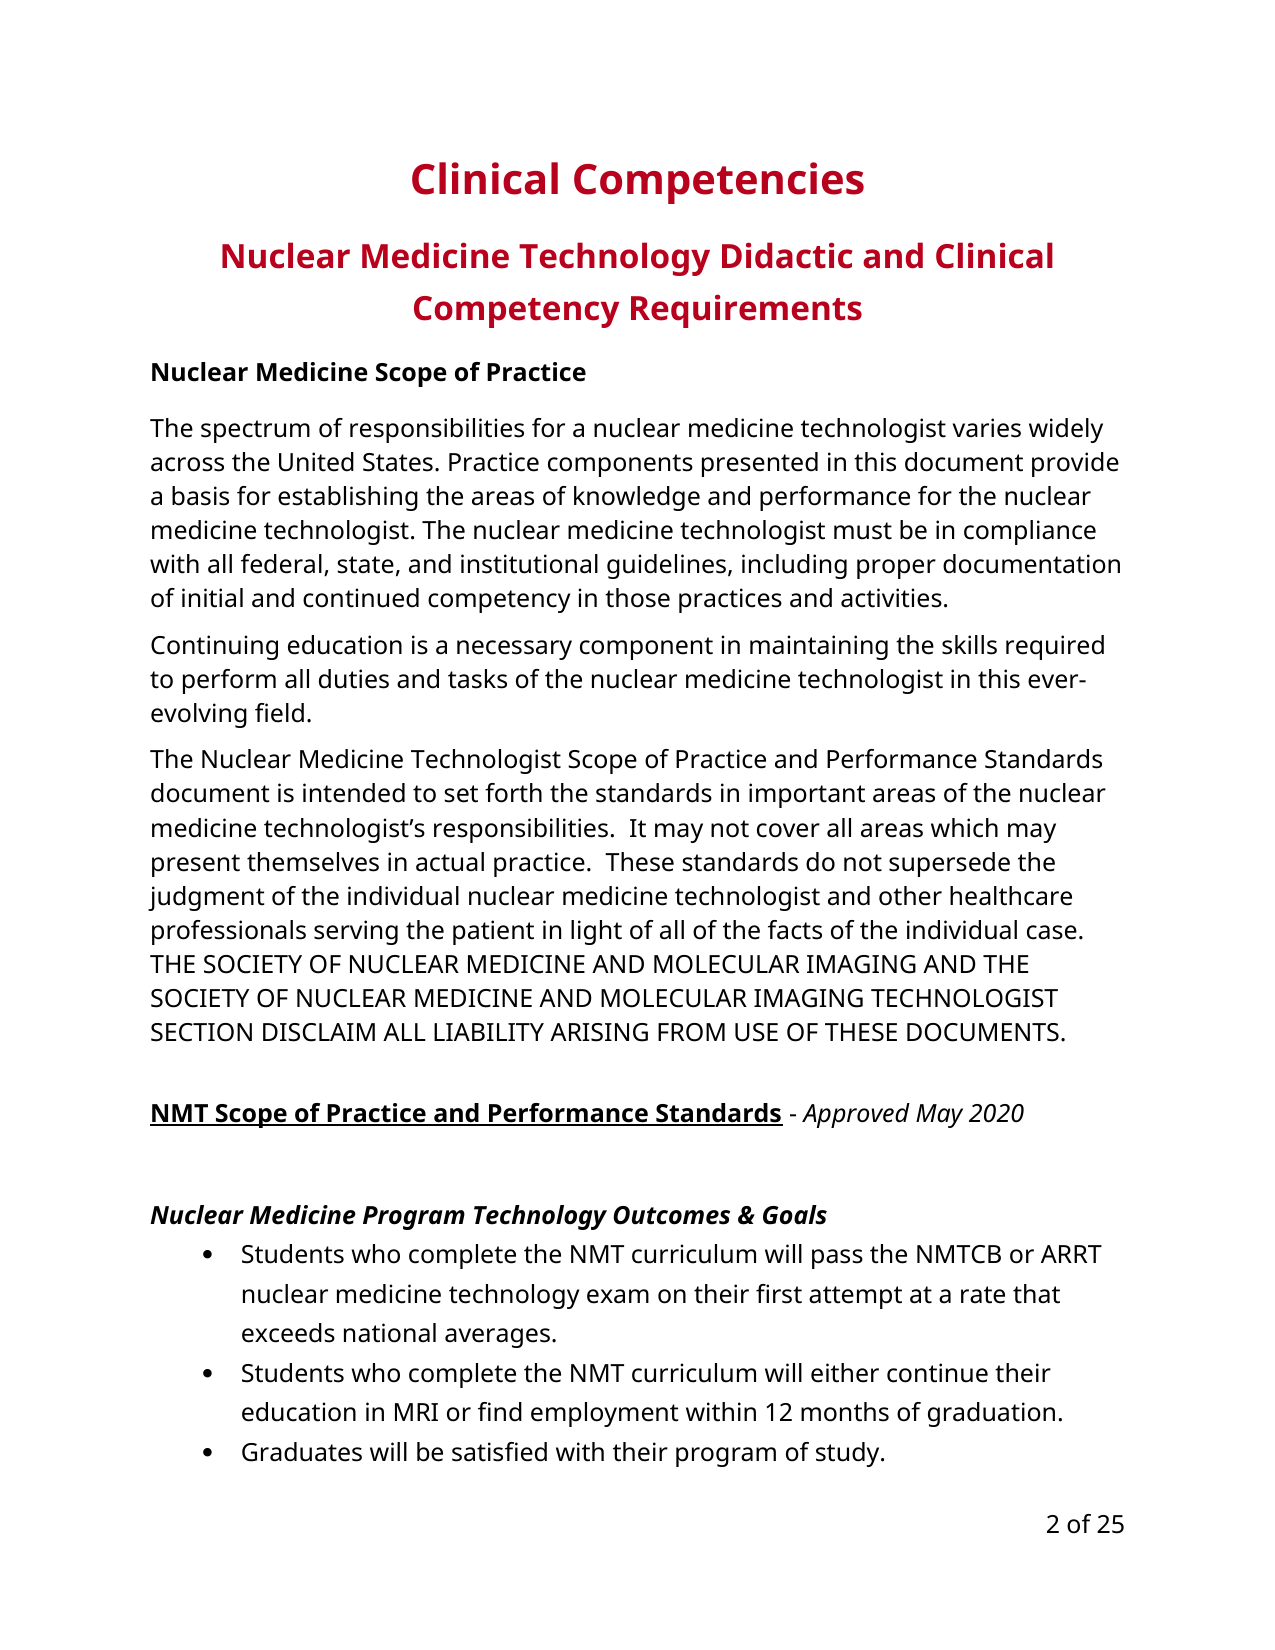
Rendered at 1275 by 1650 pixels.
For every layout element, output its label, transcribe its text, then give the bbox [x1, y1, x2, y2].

subtitle Nuclear Medicine Program Technology Outcomes & Goals [150, 1197, 1125, 1231]
list Graduates will be satisfied with their program of study. [203, 1434, 1125, 1468]
text Continuing education is a necessary component in maintaining the skills required to perform all duties and tasks of the nuclear medicine technologist in this ever-evolving field. [150, 627, 1125, 729]
list Students who complete the NMT curriculum will either continue their education in MRI or find employment within 12 months of graduation. [203, 1355, 1125, 1429]
subtitle Nuclear Medicine Scope of Practice [150, 354, 1125, 388]
text NMT Scope of Practice and Performance Standards - Approved May 2020 [150, 1095, 1125, 1129]
text The Nuclear Medicine Technologist Scope of Practice and Performance Standards document is intended to set forth the standards in important areas of the nuclear medicine technologist’s responsibilities. It may not cover all areas which may present themselves in actual practice. These standards do not supersede the judgment of the individual nuclear medicine technologist and other healthcare professionals serving the patient in light of all of the facts of the individual case. THE SOCIETY OF NUCLEAR MEDICINE AND MOLECULAR IMAGING AND THE SOCIETY OF NUCLEAR MEDICINE AND MOLECULAR IMAGING TECHNOLOGIST SECTION DISCLAIM ALL LIABILITY ARISING FROM USE OF THESE DOCUMENTS. [150, 742, 1125, 1049]
text The spectrum of responsibilities for a nuclear medicine technologist varies widely across the United States. Practice components presented in this document provide a basis for establishing the areas of knowledge and performance for the nuclear medicine technologist. The nuclear medicine technologist must be in compliance with all federal, state, and institutional guidelines, including proper documentation of initial and continued competency in those practices and activities. [150, 411, 1125, 615]
list Students who complete the NMT curriculum will pass the NMTCB or ARRT nuclear medicine technology exam on their first attempt at a rate that exceeds national averages. [203, 1237, 1125, 1350]
subtitle Nuclear Medicine Technology Didactic and Clinical Competency Requirements [150, 232, 1125, 331]
subtitle Clinical Competencies [150, 150, 1125, 207]
